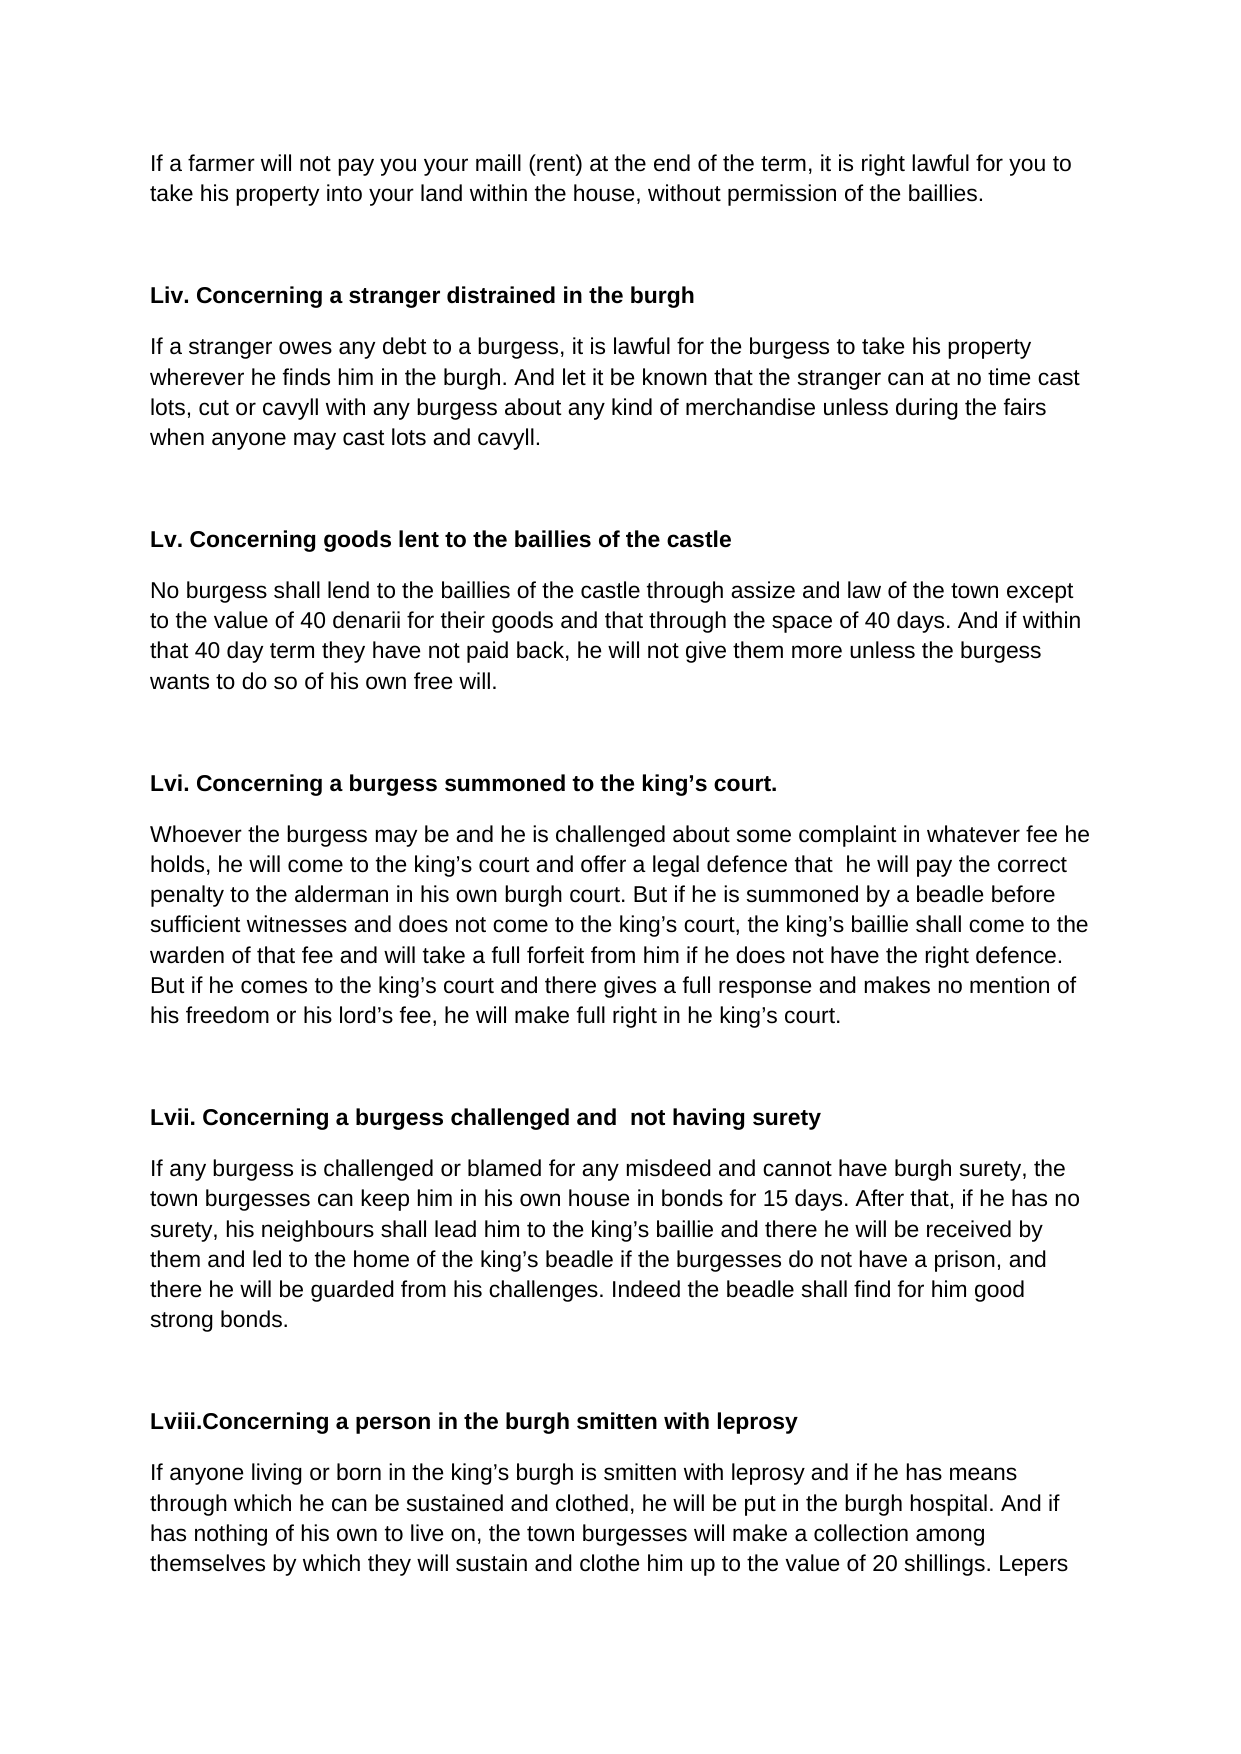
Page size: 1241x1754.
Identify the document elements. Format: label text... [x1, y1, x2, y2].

text Lviii.Concerning a person in the burgh smitten with leprosy [150, 1408, 1090, 1435]
text Whoever the burgess may be and he is challenged about some complaint in whatever fee he holds, he will come to the king’s court and offer a legal defence that he will pay the correct penalty to the alderman in his own burgh court. But if he is summoned by a beadle before sufficient witnesses and does not come to the king’s court, the king’s baillie shall come to the warden of that fee and will take a full forfeit from him if he does not have the right defence. But if he comes to the king’s court and there gives a full response and makes no mention of his freedom or his lord’s fee, he will make full right in he king’s court. [150, 821, 1090, 1028]
text If any burgess is challenged or blamed for any misdeed and cannot have burgh surety, the town burgesses can keep him in his own house in bonds for 15 days. After that, if he has no surety, his neighbours shall lead him to the king’s baillie and there he will be received by them and led to the home of the king’s beadle if the burgesses do not have a prison, and there he will be guarded from his challenges. Indeed the beadle shall find for him good strong bonds. [150, 1155, 1090, 1333]
text No burgess shall lend to the baillies of the castle through assize and law of the town except to the value of 40 denarii for their goods and that through the space of 40 days. And if within that 40 day term they have not paid back, he will not give them more unless the burgess wants to do so of his own free will. [150, 577, 1090, 694]
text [150, 1459, 1090, 1576]
text Lvii. Concerning a burgess challenged and not having surety [150, 1104, 1090, 1131]
text If a farmer will not pay you your maill (rent) at the end of the term, it is right lawful for you to take his property into your land within the house, without permission of the baillies. [150, 150, 1090, 207]
text Liv. Concerning a stranger distrained in the burgh [150, 282, 1090, 309]
text If a stranger owes any debt to a burgess, it is lawful for the burgess to take his property wherever he finds him in the burgh. And let it be known that the stranger can at no time cast lots, cut or cavyll with any burgess about any kind of merchandise unless during the fairs when anyone may cast lots and cavyll. [150, 333, 1090, 450]
text Lv. Concerning goods lent to the baillies of the castle [150, 526, 1090, 552]
text Lvi. Concerning a burgess summoned to the king’s court. [150, 770, 1090, 796]
